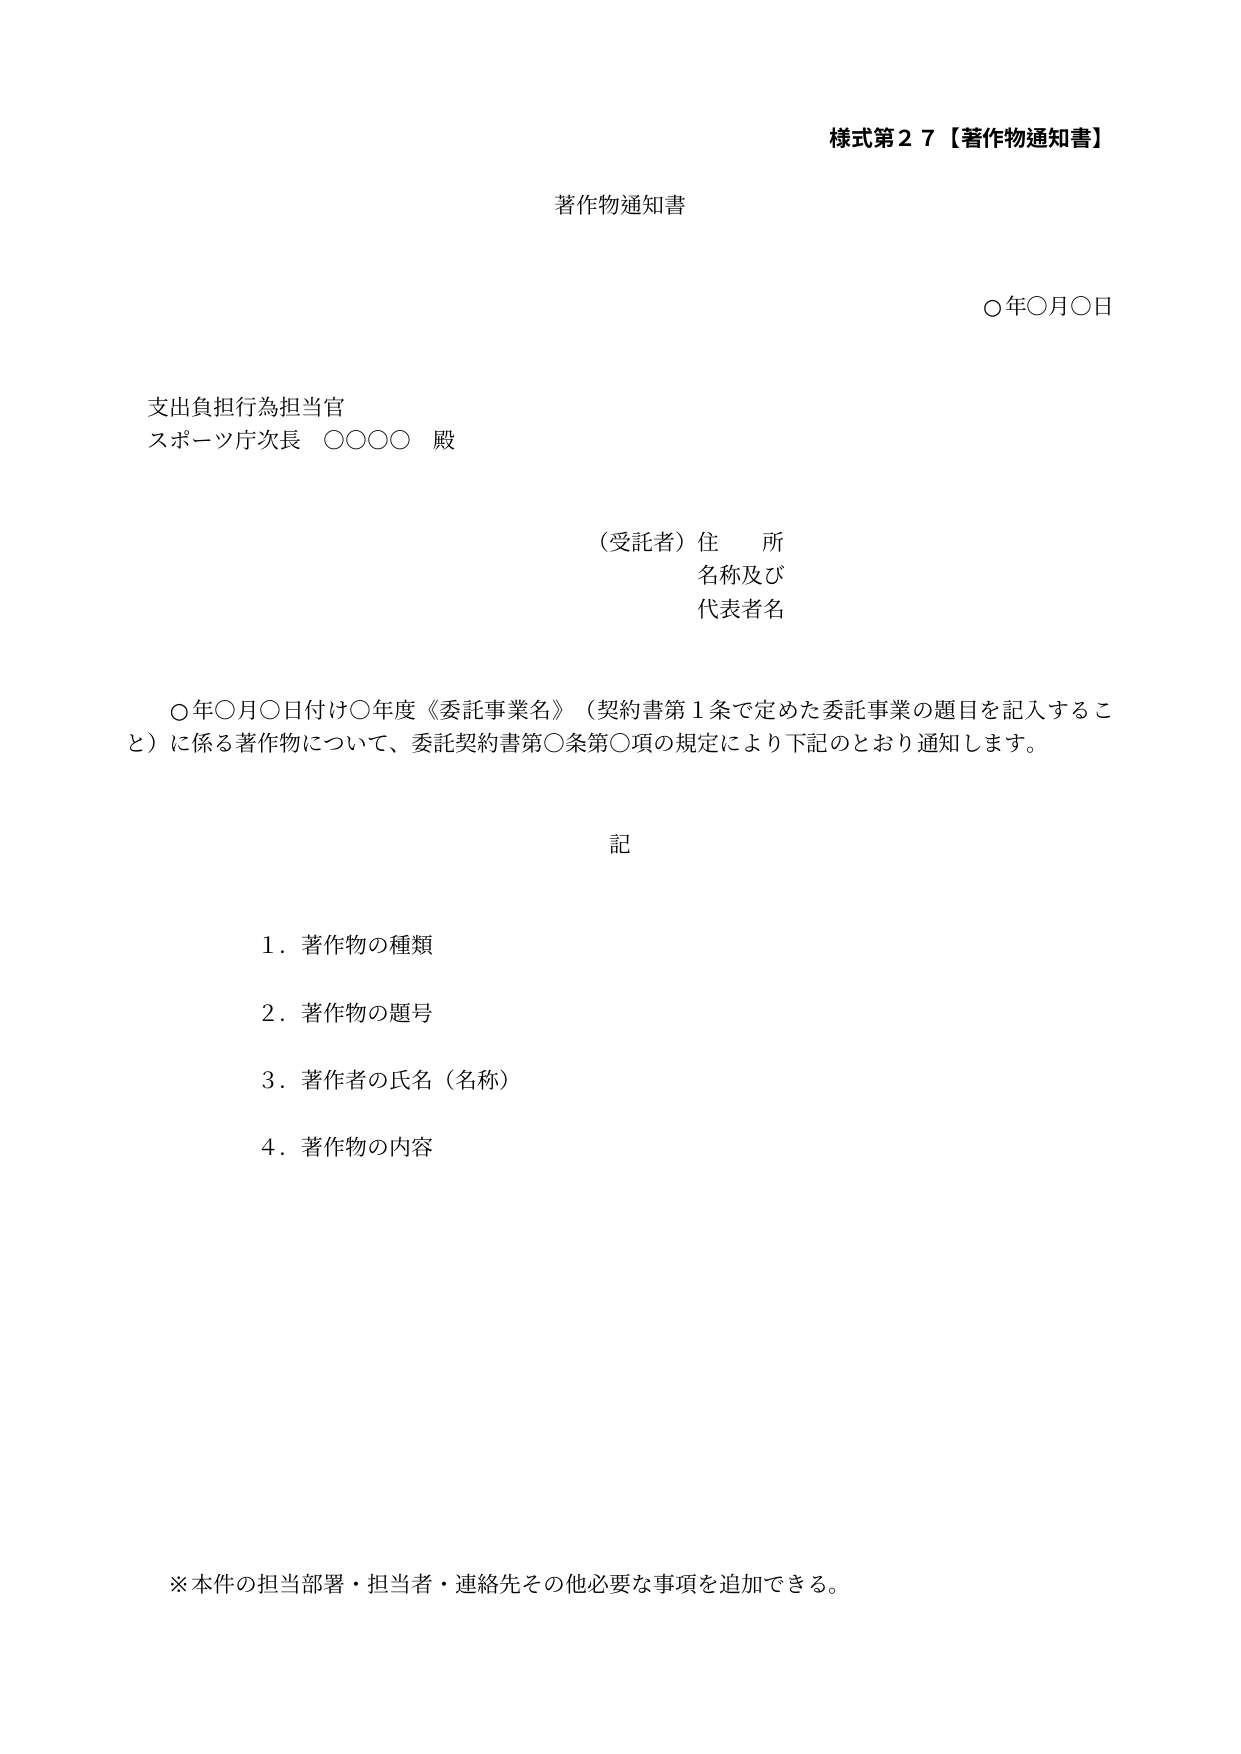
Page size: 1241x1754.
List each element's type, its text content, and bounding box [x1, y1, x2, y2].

text ○年○月○日 [126, 288, 1114, 322]
text ○年○月○日付け○年度《委託事業名》（契約書第１条で定めた委託事業の題目を記入すること）に係る著作物について、委託契約書第○条第○項の規定により下記のとおり通知します。 [126, 692, 1114, 759]
text ３．著作者の氏名（名称） [126, 1062, 1114, 1096]
text 様式第２７【著作物通知書】 [126, 120, 1114, 153]
text 支出負担行為担当官 [126, 389, 1114, 423]
text 著作物通知書 [126, 187, 1114, 221]
text １．著作物の種類 [126, 927, 1114, 961]
text 代表者名 [126, 591, 1114, 624]
text ※本件の担当部署・担当者・連絡先その他必要な事項を追加できる。 [126, 1567, 1114, 1600]
text 記 [126, 826, 1114, 860]
text （受託者）住 所 [126, 524, 1114, 557]
text ４．著作物の内容 [126, 1129, 1114, 1163]
text 名称及び [126, 557, 1114, 591]
text ２．著作物の題号 [126, 995, 1114, 1028]
text スポーツ庁次長 ○○○○ 殿 [126, 423, 1114, 456]
